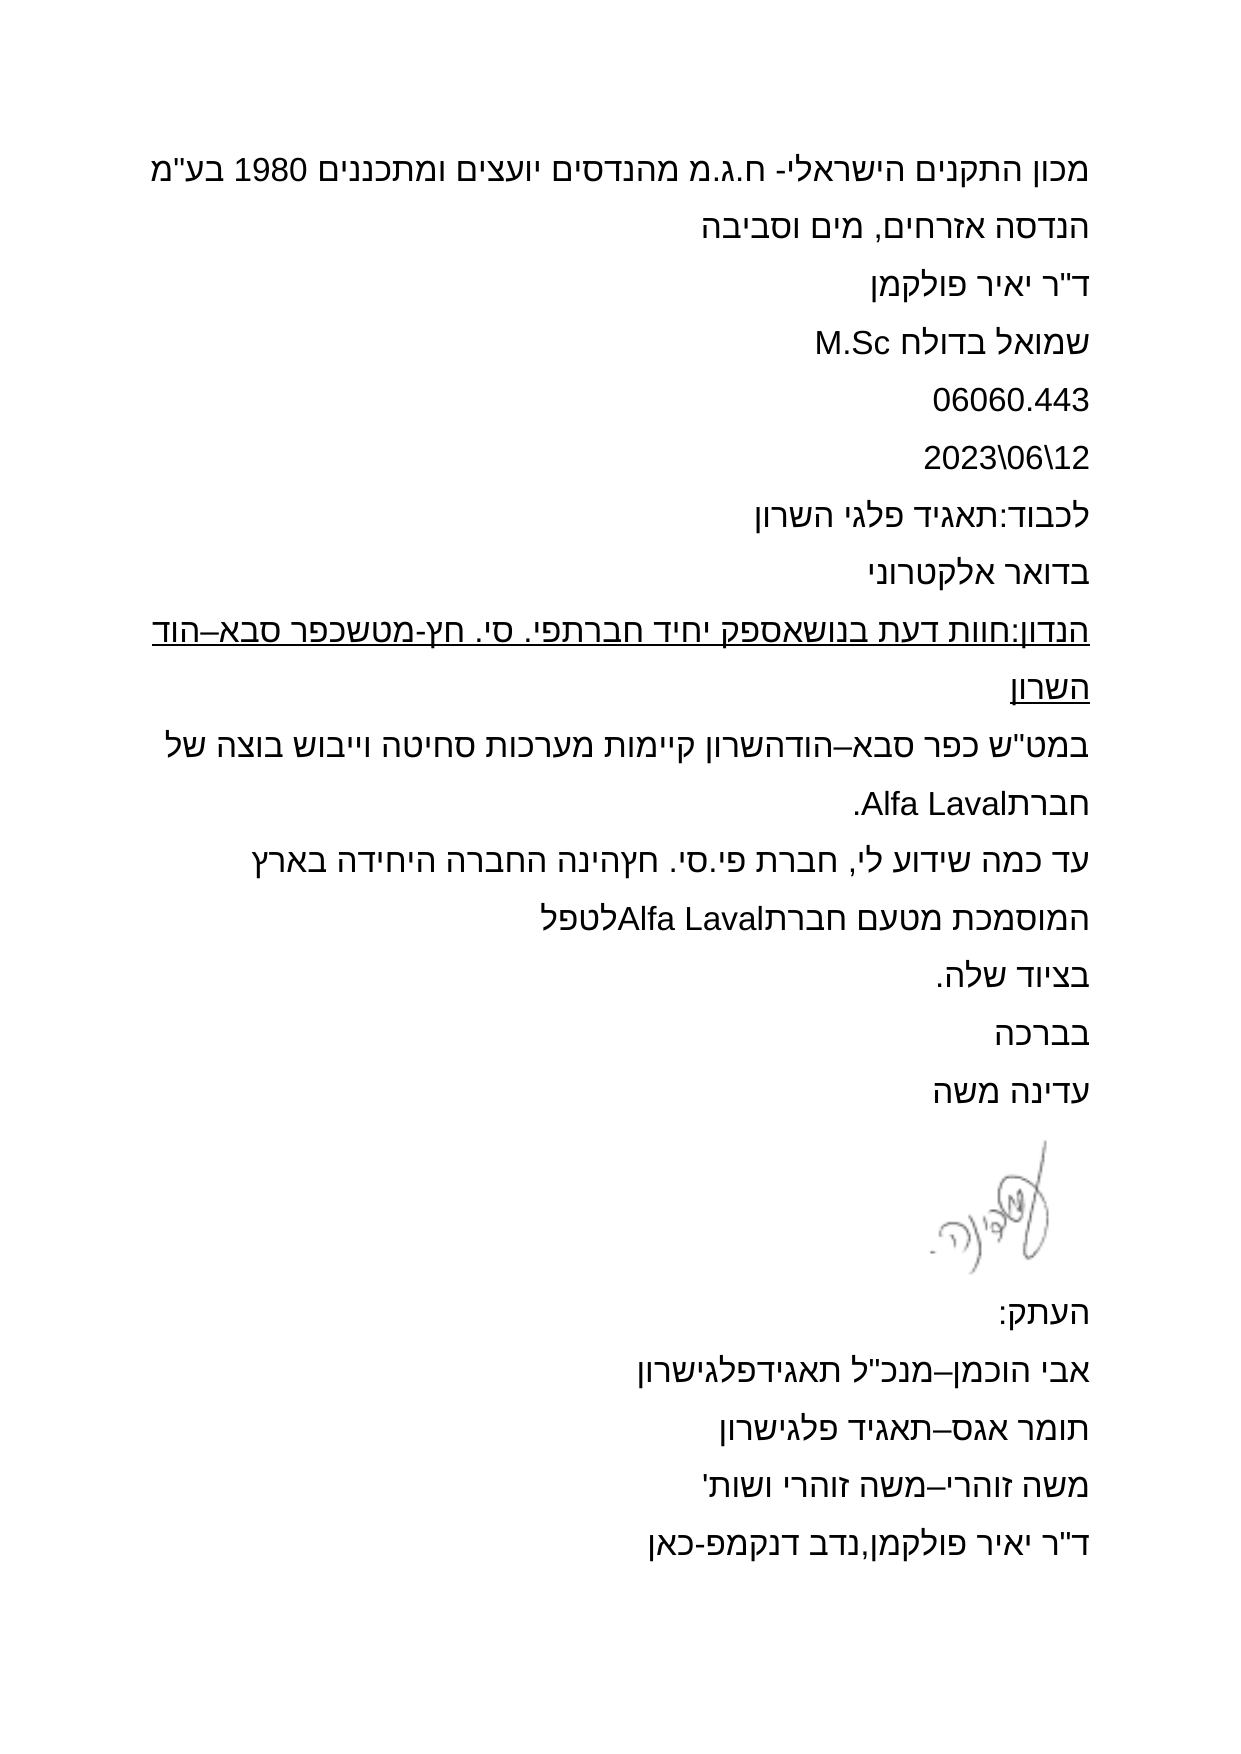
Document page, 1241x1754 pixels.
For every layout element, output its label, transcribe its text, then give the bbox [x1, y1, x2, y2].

text ד"ר יאיר פולקמן [150, 265, 1090, 304]
text במט"ש כפר סבא–הודהשרון קיימות מערכות סחיטה וייבוש בוצה של חברתAlfa Laval. [150, 726, 1090, 822]
text משה זוהרי–משה זוהרי ושות' [150, 1466, 1090, 1504]
text תומר אגס–תאגיד פלגישרון [150, 1408, 1090, 1447]
text בדואר אלקטרוני [150, 553, 1090, 592]
text 12\06\2023 [150, 438, 1090, 476]
text ד"ר יאיר פולקמן,נדב דנקמפ-כאן [150, 1524, 1090, 1562]
text הנדסה אזרחים, מים וסביבה [150, 208, 1090, 246]
text בציוד שלה. [150, 956, 1090, 995]
text הנדון:חוות דעת בנושאספק יחיד חברתפי. סי. חץ-מטשכפר סבא–הוד השרון [150, 611, 1090, 707]
text עד כמה שידוע לי, חברת פי.סי. חץהינה החברה היחידה בארץ המוסמכת מטעם חברתAlfa Lavalלטפל [150, 841, 1090, 937]
text שמואל בדולח M.Sc [150, 323, 1090, 361]
text לכבוד:תאגיד פלגי השרון [150, 496, 1090, 534]
text העתק: [150, 1293, 1090, 1332]
text אבי הוכמן–מנכ"ל תאגידפלגישרון [150, 1351, 1090, 1389]
text 06060.443 [150, 380, 1090, 419]
text בברכה [150, 1014, 1090, 1052]
text מכון התקנים הישראלי- ח.ג.מ מהנדסים יועצים ומתכננים 1980 בע"מ [150, 150, 1090, 188]
picture [927, 1129, 1091, 1281]
text עדינה משה [150, 1072, 1090, 1110]
